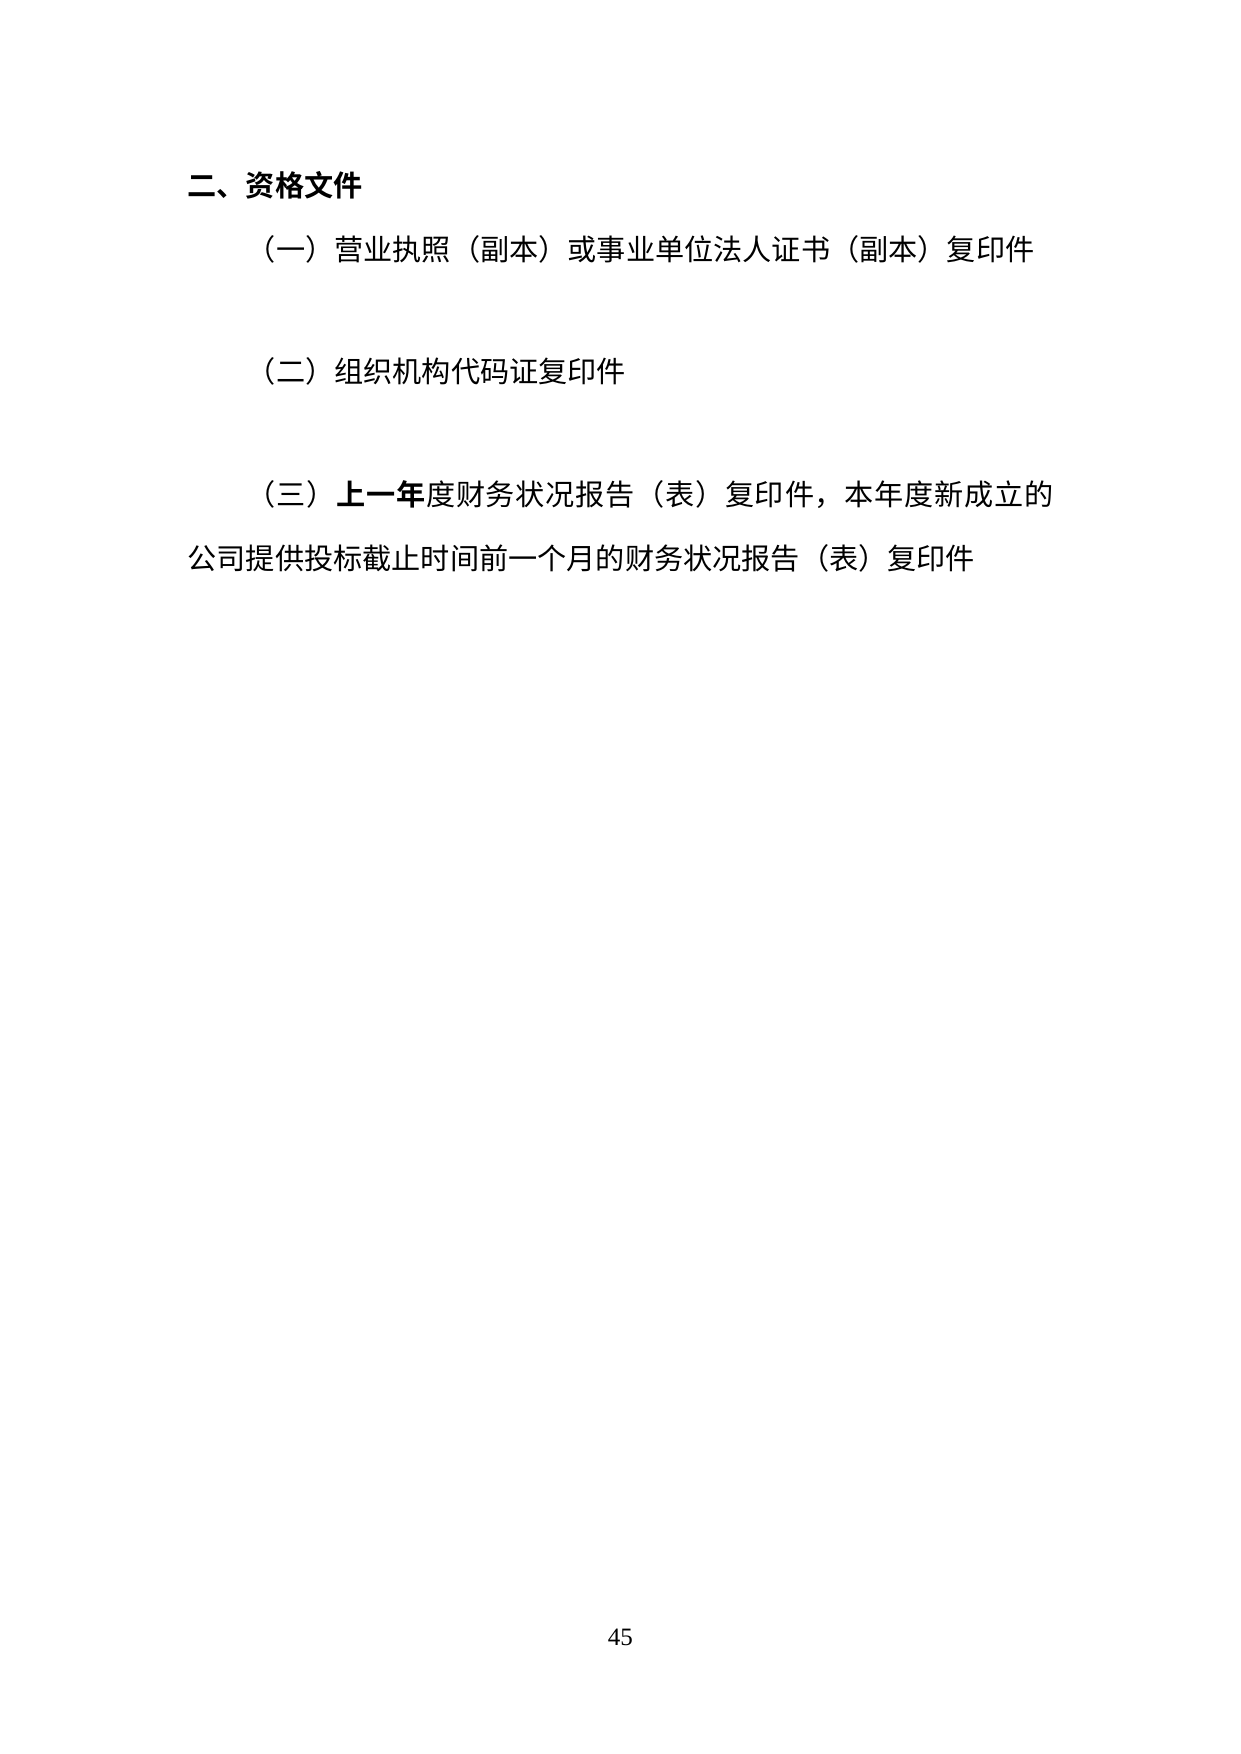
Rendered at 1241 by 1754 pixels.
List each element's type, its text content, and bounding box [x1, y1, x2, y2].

subtitle 二、资格文件 [187, 163, 1053, 205]
text （一）营业执照（副本）或事业单位法人证书（副本）复印件 [187, 226, 1053, 268]
text （二）组织机构代码证复印件 [187, 349, 1053, 391]
text （三）上一年度财务状况报告（表）复印件，本年度新成立的公司提供投标截止时间前一个月的财务状况报告（表）复印件 [187, 472, 1053, 578]
